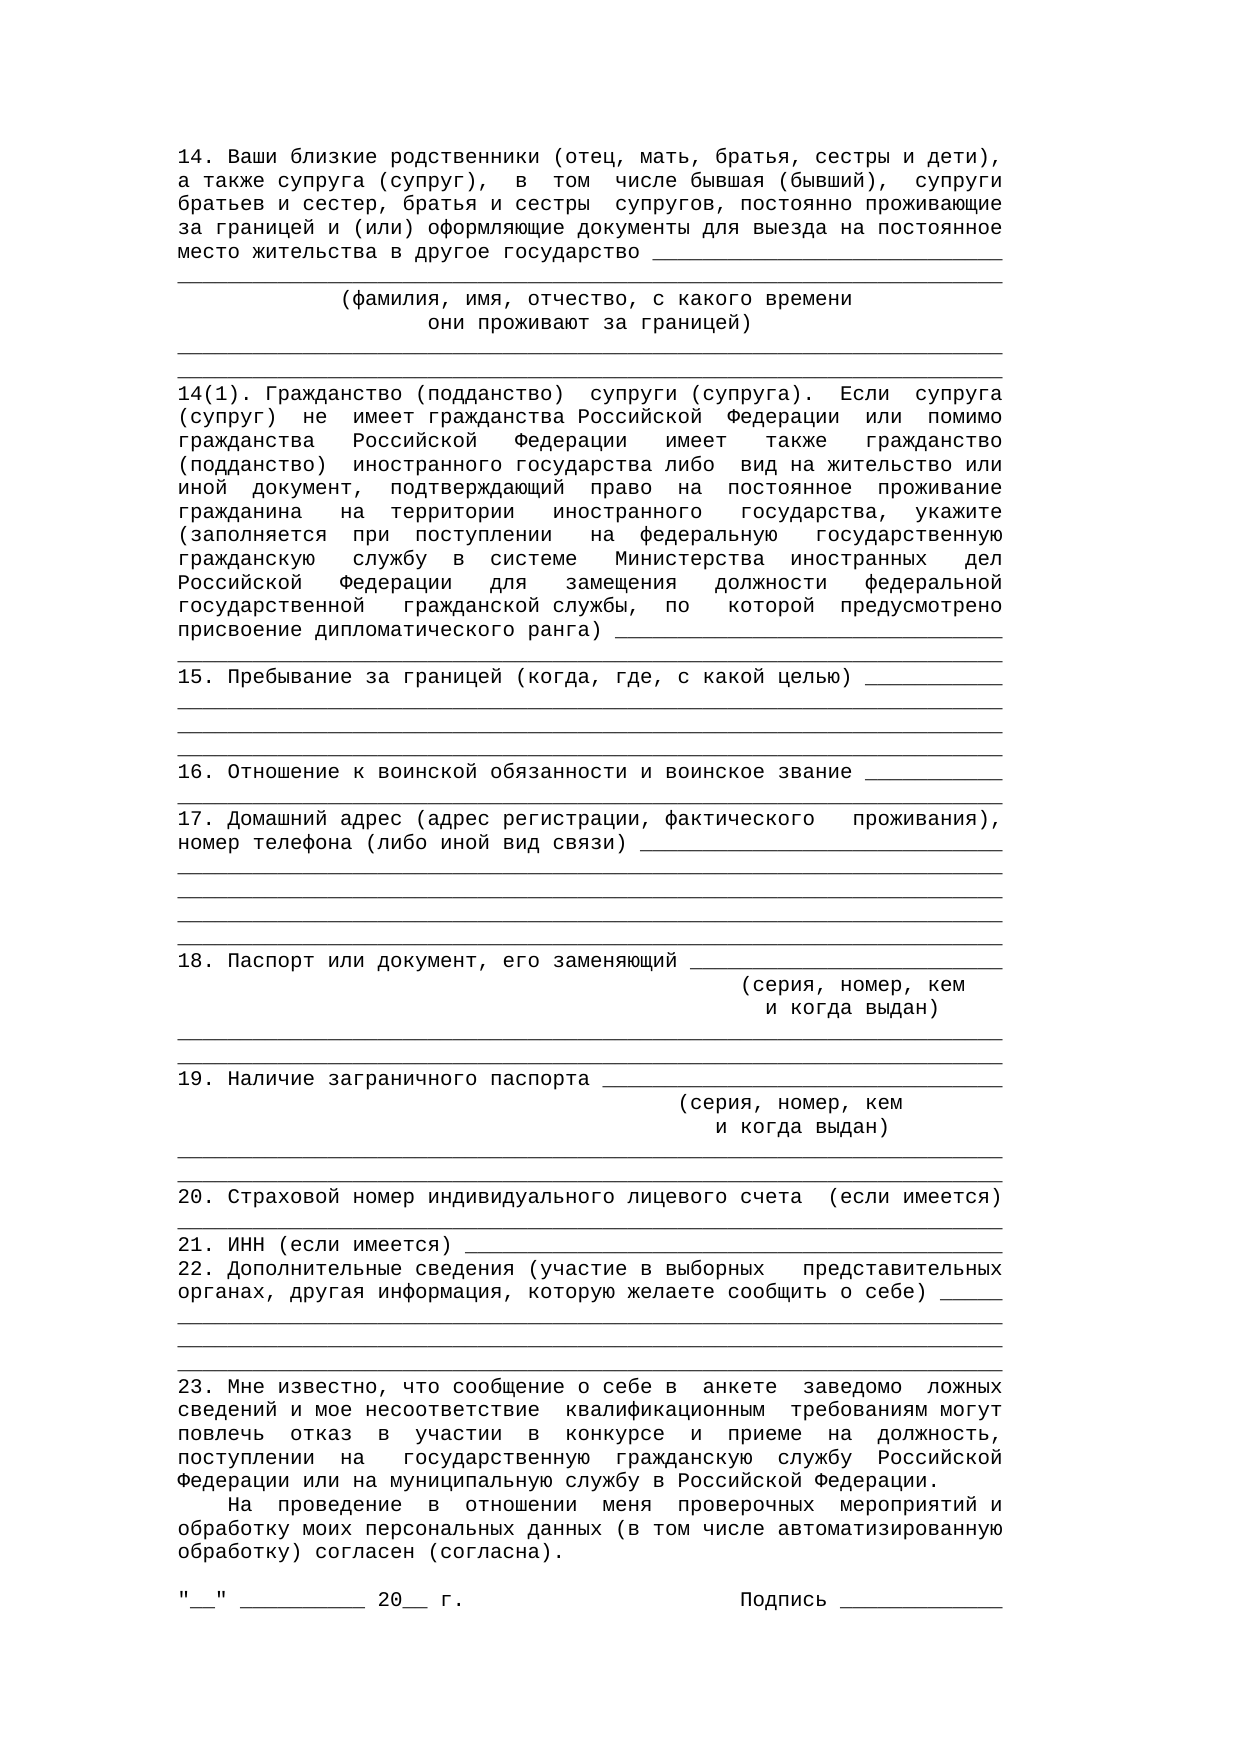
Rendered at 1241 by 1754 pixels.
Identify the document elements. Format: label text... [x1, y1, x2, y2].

text __________________________________________________________________ [177, 335, 1152, 359]
text На проведение в отношении меня проверочных мероприятий и [177, 1494, 1152, 1518]
text 16. Отношение к воинской обязанности и воинское звание ___________ [177, 761, 1152, 784]
text а также супруга (супруг), в том числе бывшая (бывший), супруги [177, 170, 1152, 193]
text __________________________________________________________________ [177, 1163, 1152, 1187]
text __________________________________________________________________ [177, 643, 1152, 666]
text присвоение дипломатического ранга) _______________________________ [177, 619, 1152, 643]
text (фамилия, имя, отчество, с какого времени [177, 288, 1152, 312]
text __________________________________________________________________ [177, 1328, 1152, 1352]
text и когда выдан) [177, 997, 1152, 1021]
text __________________________________________________________________ [177, 1021, 1152, 1045]
text (серия, номер, кем [177, 1092, 1152, 1116]
text (подданство) иностранного государства либо вид на жительство или [177, 453, 1152, 477]
text __________________________________________________________________ [177, 737, 1152, 761]
text __________________________________________________________________ [177, 903, 1152, 926]
text __________________________________________________________________ [177, 856, 1152, 879]
text "__" __________ 20__ г. Подпись _____________ [177, 1588, 1152, 1612]
text братьев и сестер, братья и сестры супругов, постоянно проживающие [177, 193, 1152, 217]
text __________________________________________________________________ [177, 359, 1152, 383]
text __________________________________________________________________ [177, 1045, 1152, 1068]
text за границей и (или) оформляющие документы для выезда на постоянное [177, 217, 1152, 241]
text органах, другая информация, которую желаете сообщить о себе) _____ [177, 1281, 1152, 1305]
text они проживают за границей) [177, 312, 1152, 335]
text 14(1). Гражданство (подданство) супруги (супруга). Если супруга [177, 383, 1152, 406]
text сведений и мое несоответствие квалификационным требованиям могут [177, 1399, 1152, 1423]
text 18. Паспорт или документ, его заменяющий _________________________ [177, 950, 1152, 974]
text 23. Мне известно, что сообщение о себе в анкете заведомо ложных [177, 1376, 1152, 1399]
text __________________________________________________________________ [177, 264, 1152, 288]
text 20. Страховой номер индивидуального лицевого счета (если имеется) [177, 1187, 1152, 1210]
text гражданства Российской Федерации имеет также гражданство [177, 430, 1152, 453]
text 17. Домашний адрес (адрес регистрации, фактического проживания), [177, 808, 1152, 832]
text и когда выдан) [177, 1116, 1152, 1139]
text __________________________________________________________________ [177, 1352, 1152, 1376]
text (супруг) не имеет гражданства Российской Федерации или помимо [177, 406, 1152, 430]
text гражданскую службу в системе Министерства иностранных дел [177, 548, 1152, 572]
text иной документ, подтверждающий право на постоянное проживание [177, 477, 1152, 501]
text гражданина на территории иностранного государства, укажите [177, 501, 1152, 524]
text 21. ИНН (если имеется) ___________________________________________ [177, 1234, 1152, 1257]
text __________________________________________________________________ [177, 1210, 1152, 1234]
text номер телефона (либо иной вид связи) _____________________________ [177, 832, 1152, 856]
text 15. Пребывание за границей (когда, где, с какой целью) ___________ [177, 666, 1152, 690]
text обработку) согласен (согласна). [177, 1541, 1152, 1565]
text (заполняется при поступлении на федеральную государственную [177, 524, 1152, 548]
text обработку моих персональных данных (в том числе автоматизированную [177, 1518, 1152, 1541]
text повлечь отказ в участии в конкурсе и приеме на должность, [177, 1423, 1152, 1447]
text __________________________________________________________________ [177, 879, 1152, 903]
text государственной гражданской службы, по которой предусмотрено [177, 595, 1152, 619]
text Российской Федерации для замещения должности федеральной [177, 572, 1152, 595]
text __________________________________________________________________ [177, 1139, 1152, 1163]
text __________________________________________________________________ [177, 714, 1152, 737]
text __________________________________________________________________ [177, 1305, 1152, 1328]
text (серия, номер, кем [177, 974, 1152, 997]
text __________________________________________________________________ [177, 690, 1152, 714]
text 22. Дополнительные сведения (участие в выборных представительных [177, 1257, 1152, 1281]
text __________________________________________________________________ [177, 784, 1152, 808]
text 19. Наличие заграничного паспорта ________________________________ [177, 1068, 1152, 1092]
text место жительства в другое государство ____________________________ [177, 241, 1152, 264]
text __________________________________________________________________ [177, 926, 1152, 950]
text поступлении на государственную гражданскую службу Российской [177, 1447, 1152, 1470]
text 14. Ваши близкие родственники (отец, мать, братья, сестры и дети), [177, 146, 1152, 170]
text Федерации или на муниципальную службу в Российской Федерации. [177, 1470, 1152, 1494]
